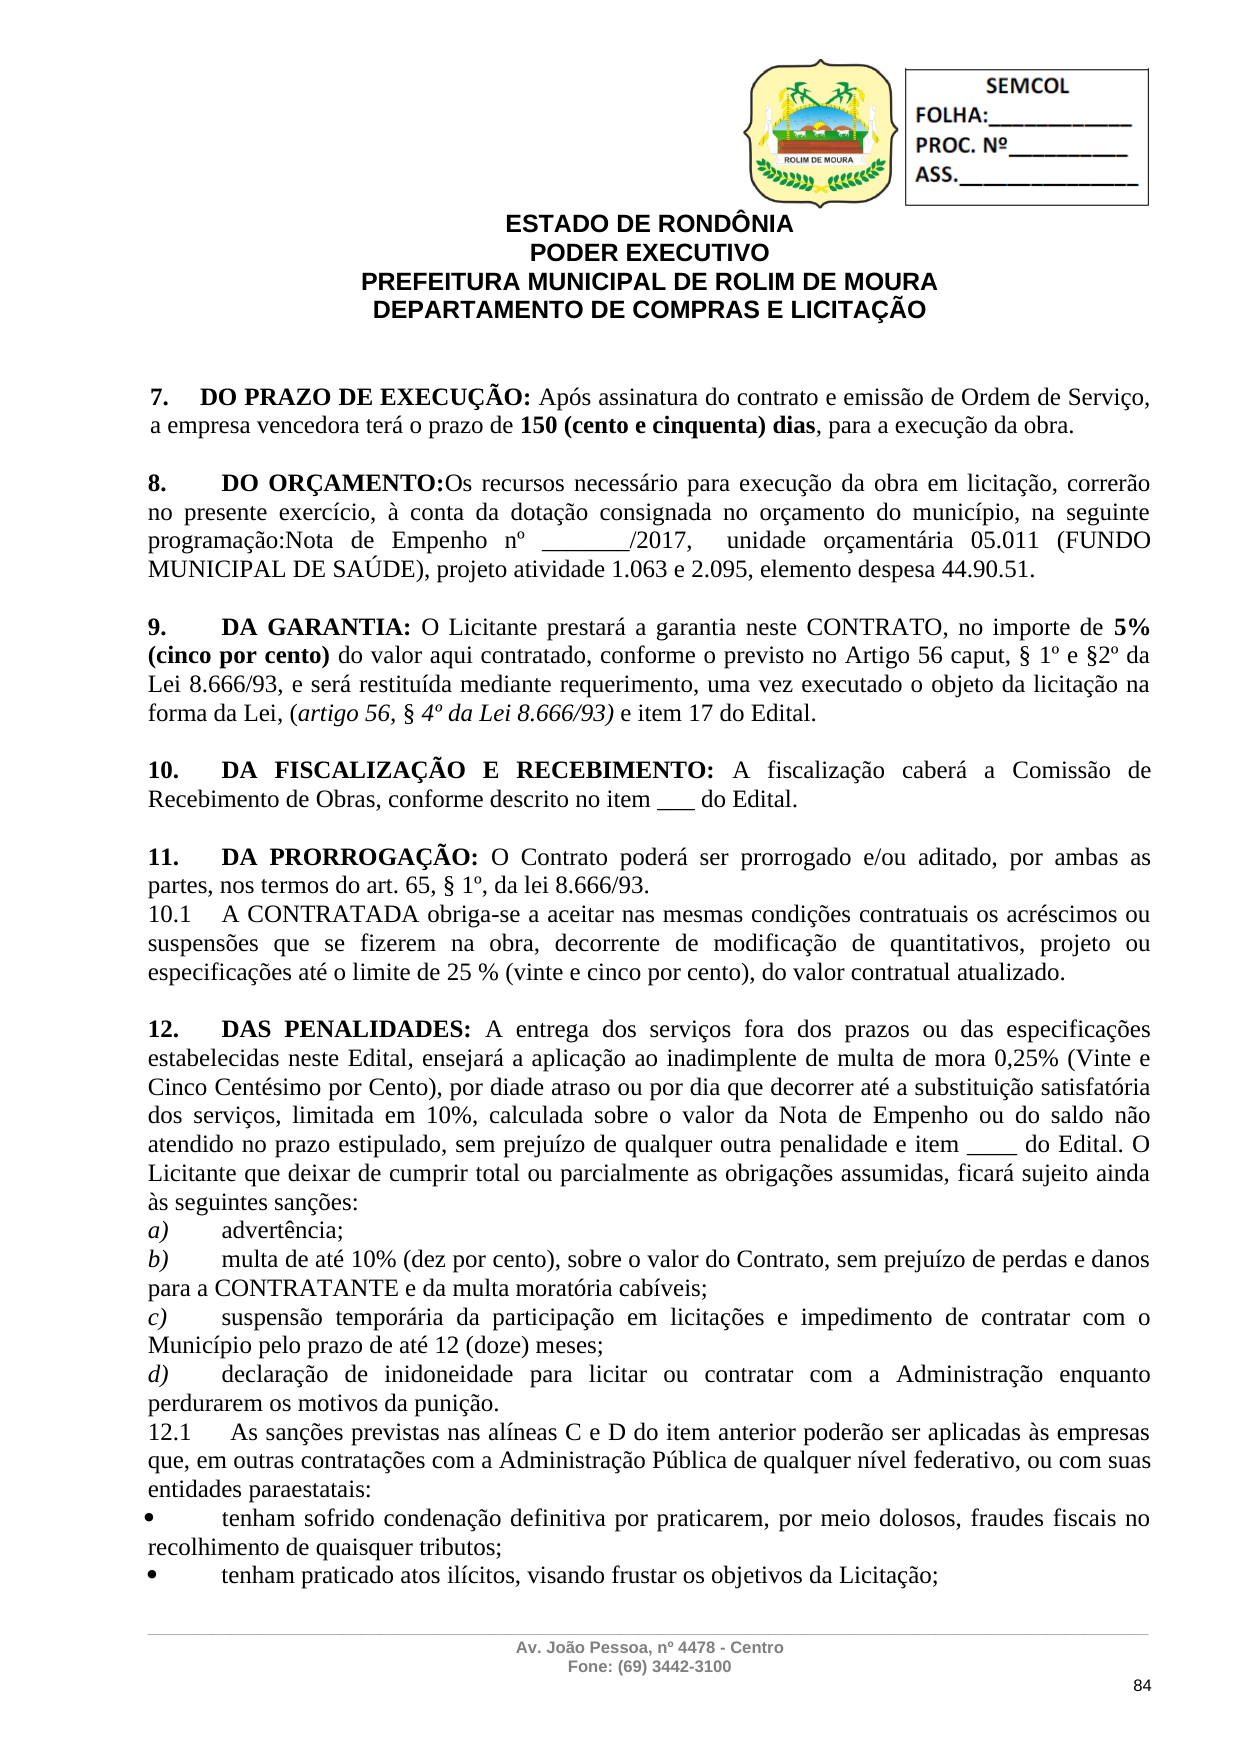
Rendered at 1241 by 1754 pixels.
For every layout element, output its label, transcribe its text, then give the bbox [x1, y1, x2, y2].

text 10.1 A CONTRATADA obriga-se a aceitar nas mesmas condições contratuais os acréscimos ou suspensões que se fizerem na obra, decorrente de modificação de quantitativos, projeto ou especificações até o limite de 25 % (vinte e cinco por cento), do valor contratual atualizado. [148, 899, 1152, 985]
subtitle 9. DA GARANTIA: O Licitante prestará a garantia neste CONTRATO, no importe de 5% (cinco por cento) do valor aqui contratado, conforme o previsto no Artigo 56 caput, § 1º e §2º da Lei 8.666/93, e será restituída mediante requerimento, uma vez executado o objeto da licitação na forma da Lei, (artigo 56, § 4º da Lei 8.666/93) e item 17 do Edital. [148, 612, 1152, 727]
text 12.1 As sanções previstas nas alíneas C e D do item anterior poderão ser aplicadas às empresas que, em outras contratações com a Administração Pública de qualquer nível federativo, ou com suas entidades paraestatais: [148, 1417, 1152, 1503]
subtitle 11. DA PRORROGAÇÃO: O Contrato poderá ser prorrogado e/ou aditado, por ambas as partes, nos termos do art. 65, § 1º, da lei 8.666/93. [148, 842, 1152, 899]
text d) declaração de inidoneidade para licitar ou contratar com a Administração enquanto perdurarem os motivos da punição. [148, 1359, 1152, 1417]
list tenham praticado atos ilícitos, visando frustar os objetivos da Licitação; [148, 1560, 1152, 1589]
text c) suspensão temporária da participação em licitações e impedimento de contratar com o Município pelo prazo de até 12 (doze) meses; [148, 1302, 1152, 1359]
text 7. DO PRAZO DE EXECUÇÃO: Após assinatura do contrato e emissão de Ordem de Serviço, a empresa vencedora terá o prazo de 150 (cento e cinquenta) dias, para a execução da obra. [150, 382, 1152, 439]
picture [742, 59, 899, 209]
subtitle 8. DO ORÇAMENTO:Os recursos necessário para execução da obra em licitação, correrão no presente exercício, à conta da dotação consignada no orçamento do município, na seguinte programação:Nota de Empenho nº _______/2017, unidade orçamentária 05.011 (FUNDO MUNICIPAL DE SAÚDE), projeto atividade 1.063 e 2.095, elemento despesa 44.90.51. [148, 468, 1152, 583]
subtitle 10. DA FISCALIZAÇÃO E RECEBIMENTO: A fiscalização caberá a Comissão de Recebimento de Obras, conforme descrito no item ___ do Edital. [148, 755, 1152, 813]
text a) advertência; [148, 1215, 1152, 1244]
text b) multa de até 10% (dez por cento), sobre o valor do Contrato, sem prejuízo de perdas e danos para a CONTRATANTE e da multa moratória cabíveis; [148, 1244, 1152, 1302]
subtitle 12. DAS PENALIDADES: A entrega dos serviços fora dos prazos ou das especificações estabelecidas neste Edital, ensejará a aplicação ao inadimplente de multa de mora 0,25% (Vinte e Cinco Centésimo por Cento), por diade atraso ou por dia que decorrer até a substituição satisfatória dos serviços, limitada em 10%, calculada sobre o valor da Nota de Empenho ou do saldo não atendido no prazo estipulado, sem prejuízo de qualquer outra penalidade e item ____ do Edital. O Licitante que deixar de cumprir total ou parcialmente as obrigações assumidas, ficará sujeito ainda às seguintes sanções: [148, 1014, 1152, 1215]
list tenham sofrido condenação definitiva por praticarem, por meio dolosos, fraudes fiscais no recolhimento de quaisquer tributos; [144, 1503, 1152, 1560]
